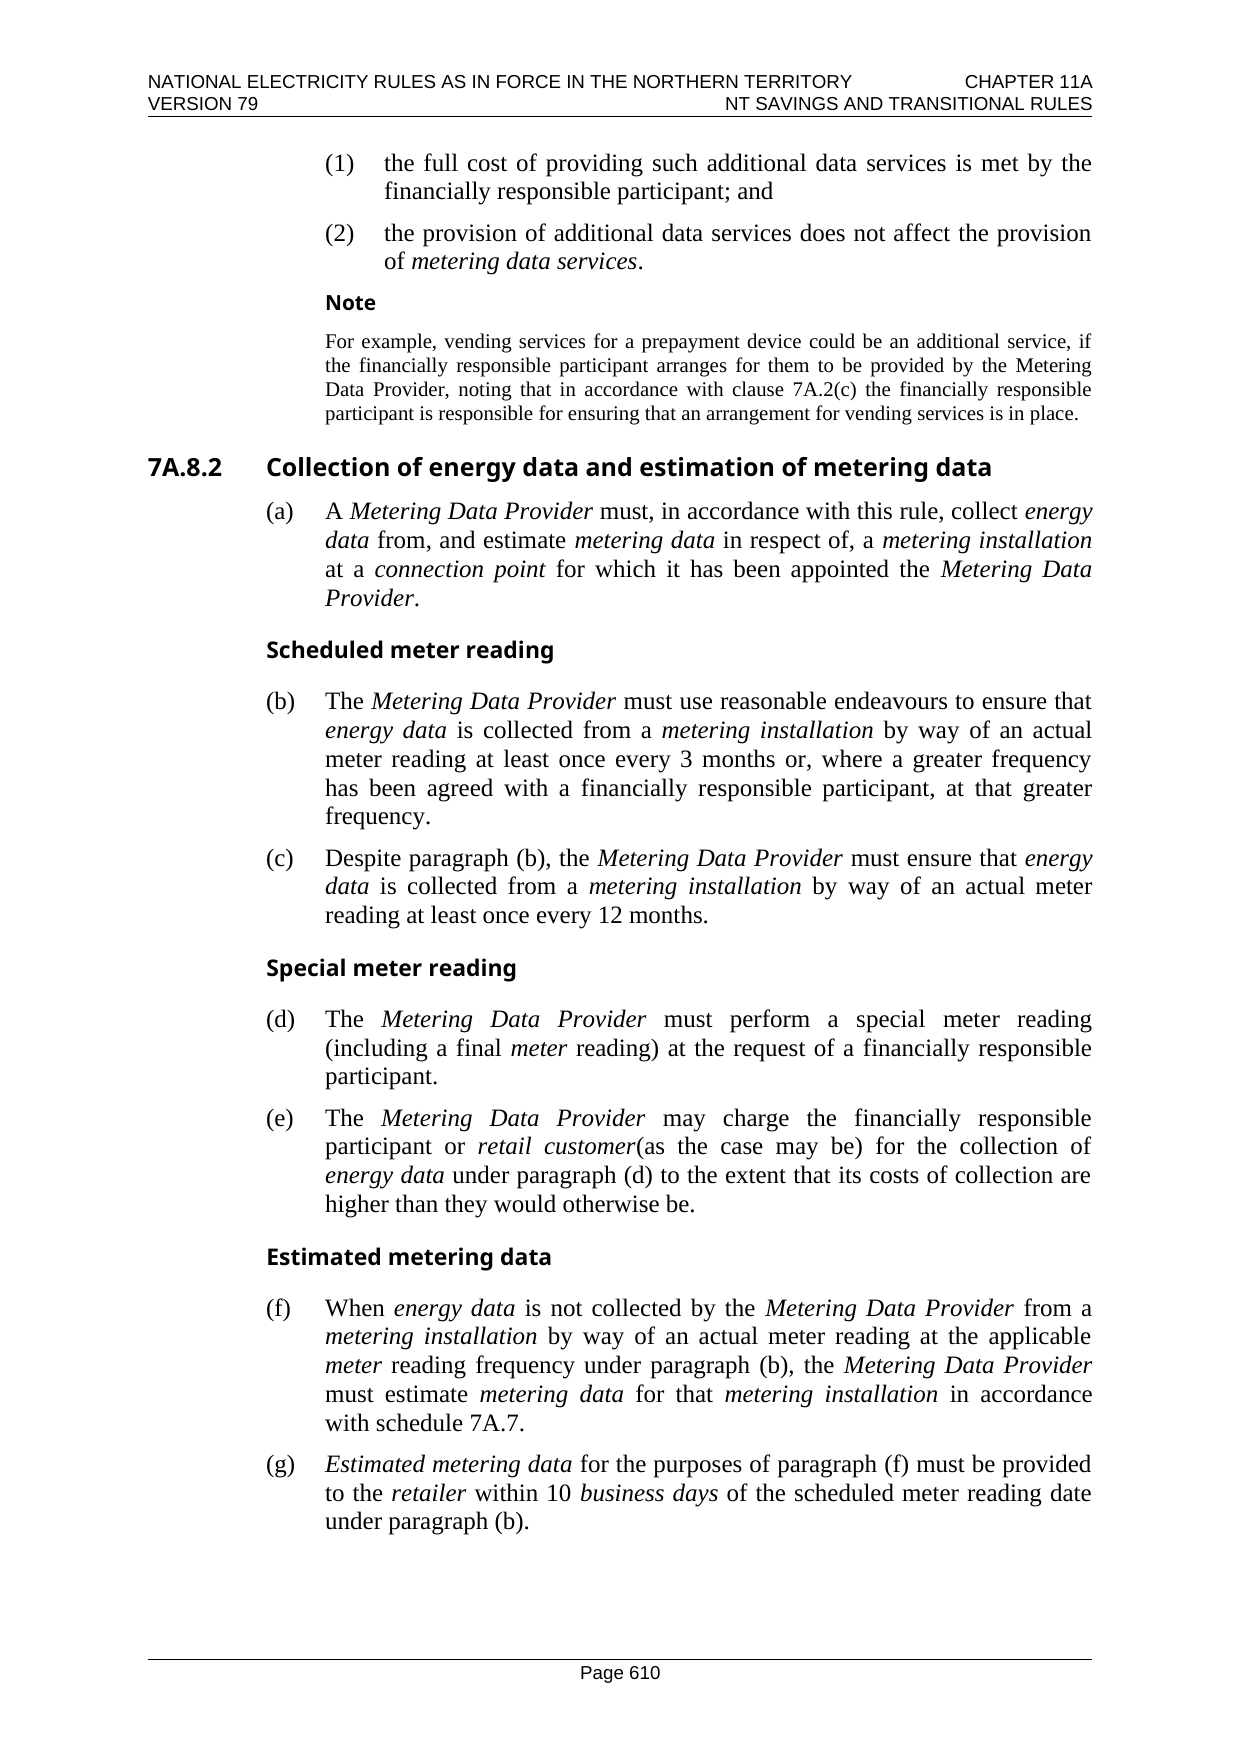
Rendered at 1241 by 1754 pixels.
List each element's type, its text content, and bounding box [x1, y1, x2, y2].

title Scheduled meter reading [266, 634, 1092, 666]
list (a) A Metering Data Provider must, in accordance with this rule, collect energy data from, and estimate metering data in respect of, a metering installation at a connection point for which it has been appointed the Metering Data Provider. [266, 496, 1092, 611]
list (d) The Metering Data Provider must perform a special meter reading (including a final meter reading) at the request of a financially responsible participant. [266, 1004, 1092, 1090]
list (c) Despite paragraph (b), the Metering Data Provider must ensure that energy data is collected from a metering installation by way of an actual meter reading at least once every 12 months. [266, 843, 1092, 929]
title Special meter reading [266, 952, 1092, 983]
list (f) When energy data is not collected by the Metering Data Provider from a metering installation by way of an actual meter reading at the applicable meter reading frequency under paragraph (b), the Metering Data Provider must estimate metering data for that metering installation in accordance with schedule 7A.7. [266, 1293, 1092, 1436]
title 7A.8.2 Collection of energy data and estimation of metering data [148, 450, 1092, 484]
title Estimated metering data [266, 1241, 1092, 1272]
list (2) the provision of additional data services does not affect the provision of metering data services. [325, 218, 1092, 275]
list (1) the full cost of providing such additional data services is met by the financially responsible participant; and [325, 148, 1092, 205]
list (b) The Metering Data Provider must use reasonable endeavours to ensure that energy data is collected from a metering installation by way of an actual meter reading at least once every 3 months or, where a greater frequency has been agreed with a financially responsible participant, at that greater frequency. [266, 686, 1092, 830]
title Note [325, 288, 1092, 316]
list (g) Estimated metering data for the purposes of paragraph (f) must be provided to the retailer within 10 business days of the scheduled meter reading date under paragraph (b). [266, 1449, 1092, 1535]
list (e) The Metering Data Provider may charge the financially responsible participant or retail customer(as the case may be) for the collection of energy data under paragraph (d) to the extent that its costs of collection are higher than they would otherwise be. [266, 1103, 1092, 1218]
text For example, vending services for a prepayment device could be an additional service, if the financially responsible participant arranges for them to be provided by the Metering Data Provider, noting that in accordance with clause 7A.2(c) the financially responsible participant is responsible for ensuring that an arrangement for vending services is in place. [325, 329, 1092, 425]
